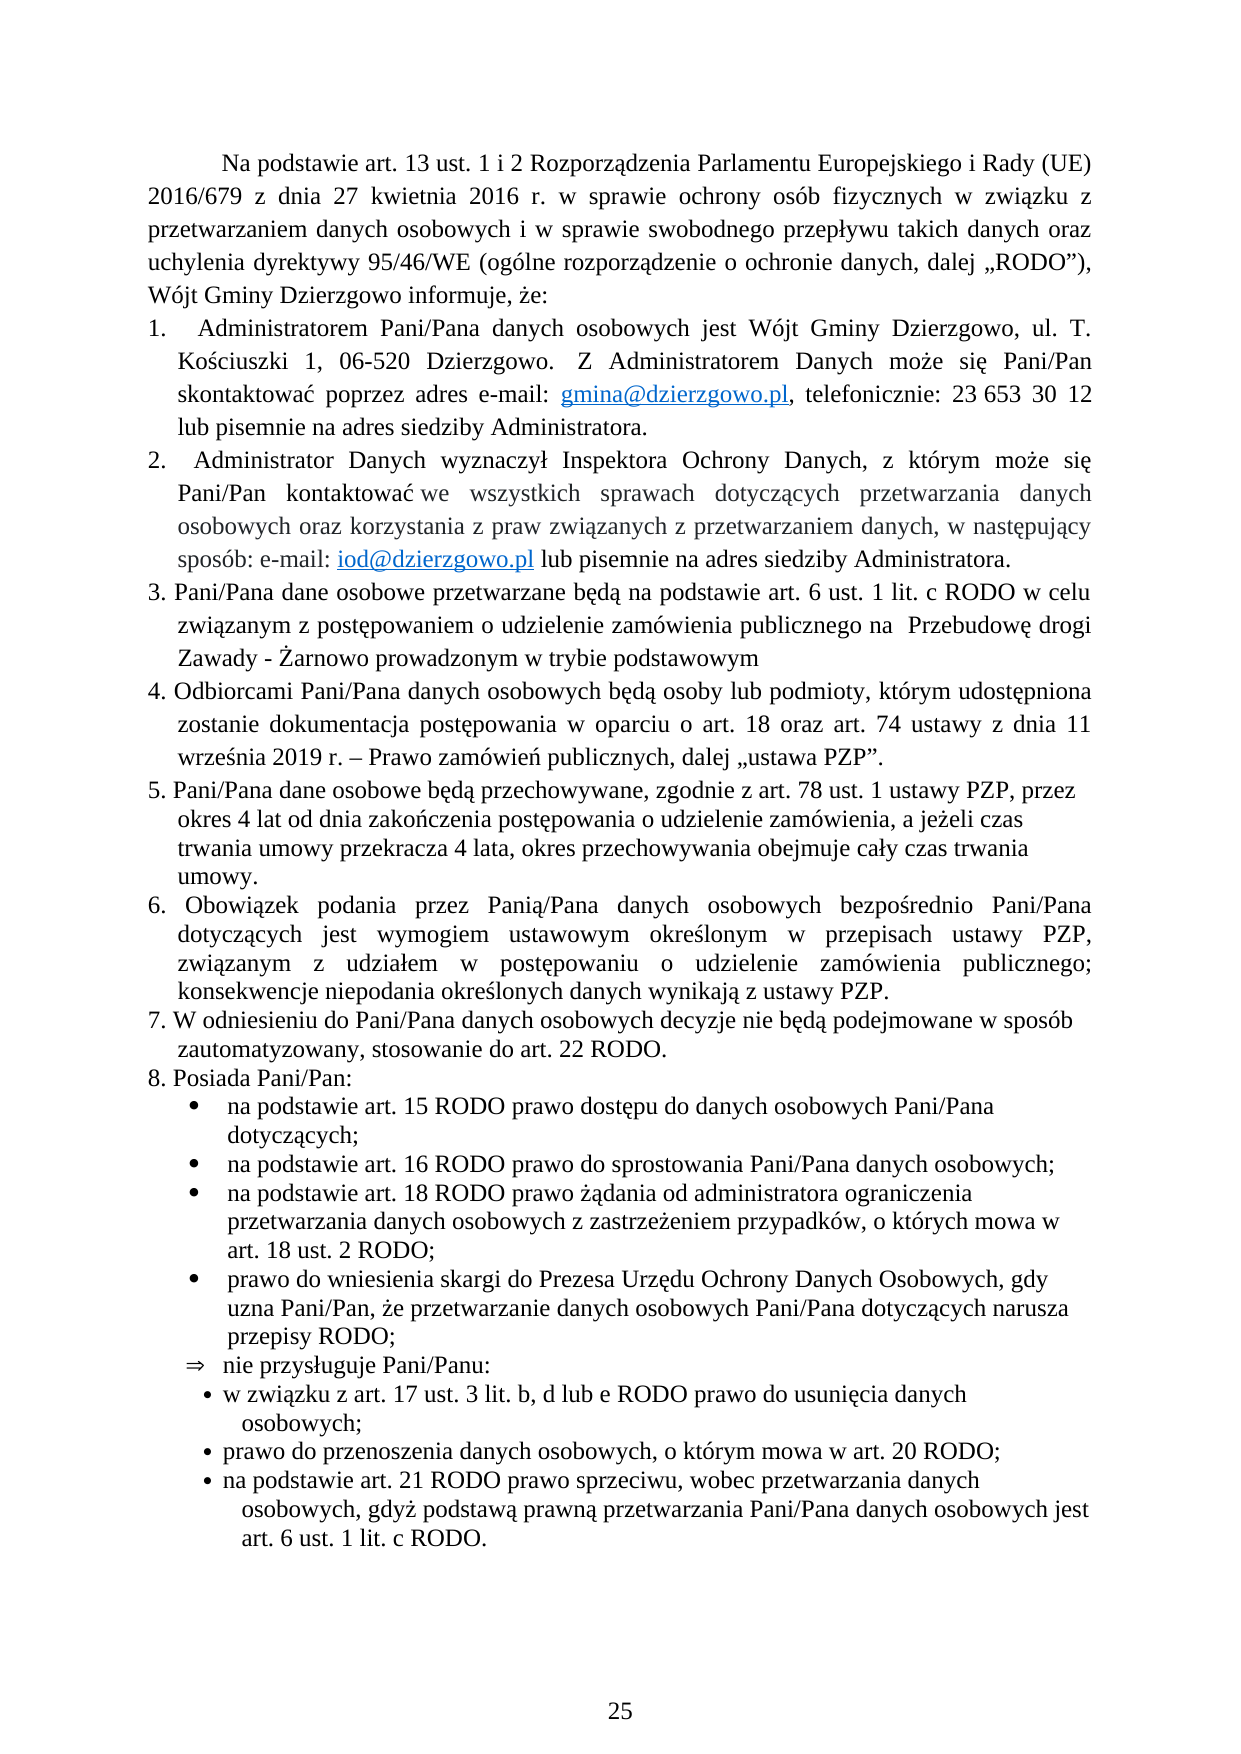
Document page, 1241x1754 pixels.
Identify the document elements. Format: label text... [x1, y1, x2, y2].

list na podstawie art. 15 RODO prawo dostępu do danych osobowych Pani/Pana dotyczących; [189, 1091, 1092, 1149]
text 2. Administrator Danych wyznaczył Inspektora Ochrony Danych, z którym może się Pani/Pan kontaktować we wszystkich sprawach dotyczących przetwarzania danych osobowych oraz korzystania z praw związanych z przetwarzaniem danych, w następujący sposób: e-mail: iod@dzierzgowo.pl lub pisemnie na adres siedziby Administratora. [148, 445, 1092, 573]
text 3. Pani/Pana dane osobowe przetwarzane będą na podstawie art. 6 ust. 1 lit. c RODO w celu związanym z postępowaniem o udzielenie zamówienia publicznego na Przebudowę drogi Zawady - Żarnowo prowadzonym w trybie podstawowym [148, 577, 1092, 672]
list na podstawie art. 21 RODO prawo sprzeciwu, wobec przetwarzania danych osobowych, gdyż podstawą prawną przetwarzania Pani/Pana danych osobowych jest art. 6 ust. 1 lit. c RODO. [204, 1465, 1092, 1551]
list nie przysługuje Pani/Panu: [185, 1350, 1092, 1379]
text 6. Obowiązek podania przez Panią/Pana danych osobowych bezpośrednio Pani/Pana dotyczących jest wymogiem ustawowym określonym w przepisach ustawy PZP, związanym z udziałem w postępowaniu o udzielenie zamówienia publicznego; konsekwencje niepodania określonych danych wynikają z ustawy PZP. [148, 890, 1092, 1005]
text 8. Posiada Pani/Pan: [148, 1063, 1092, 1091]
text 1. Administratorem Pani/Pana danych osobowych jest Wójt Gminy Dzierzgowo, ul. T. Kościuszki 1, 06-520 Dzierzgowo. Z Administratorem Danych może się Pani/Pan skontaktować poprzez adres e-mail: gmina@dzierzgowo.pl, telefonicznie: 23 653 30 12 lub pisemnie na adres siedziby Administratora. [148, 313, 1092, 441]
text 7. W odniesieniu do Pani/Pana danych osobowych decyzje nie będą podejmowane w sposób zautomatyzowany, stosowanie do art. 22 RODO. [148, 1005, 1092, 1063]
list prawo do wniesienia skargi do Prezesa Urzędu Ochrony Danych Osobowych, gdy uzna Pani/Pan, że przetwarzanie danych osobowych Pani/Pana dotyczących narusza przepisy RODO; [189, 1264, 1092, 1350]
list na podstawie art. 16 RODO prawo do sprostowania Pani/Pana danych osobowych; [189, 1149, 1092, 1178]
list w związku z art. 17 ust. 3 lit. b, d lub e RODO prawo do usunięcia danych osobowych; [204, 1379, 1092, 1436]
list na podstawie art. 18 RODO prawo żądania od administratora ograniczenia przetwarzania danych osobowych z zastrzeżeniem przypadków, o których mowa w art. 18 ust. 2 RODO; [189, 1178, 1092, 1264]
list prawo do przenoszenia danych osobowych, o którym mowa w art. 20 RODO; [204, 1436, 1092, 1465]
text Na podstawie art. 13 ust. 1 i 2 Rozporządzenia Parlamentu Europejskiego i Rady (UE) 2016/679 z dnia 27 kwietnia 2016 r. w sprawie ochrony osób fizycznych w związku z przetwarzaniem danych osobowych i w sprawie swobodnego przepływu takich danych oraz uchylenia dyrektywy 95/46/WE (ogólne rozporządzenie o ochronie danych, dalej „RODO”), Wójt Gminy Dzierzgowo informuje, że: [148, 148, 1092, 308]
text 5. Pani/Pana dane osobowe będą przechowywane, zgodnie z art. 78 ust. 1 ustawy PZP, przez okres 4 lat od dnia zakończenia postępowania o udzielenie zamówienia, a jeżeli czas trwania umowy przekracza 4 lata, okres przechowywania obejmuje cały czas trwania umowy. [148, 775, 1092, 890]
text 4. Odbiorcami Pani/Pana danych osobowych będą osoby lub podmioty, którym udostępniona zostanie dokumentacja postępowania w oparciu o art. 18 oraz art. 74 ustawy z dnia 11 września 2019 r. – Prawo zamówień publicznych, dalej „ustawa PZP”. [148, 676, 1092, 771]
